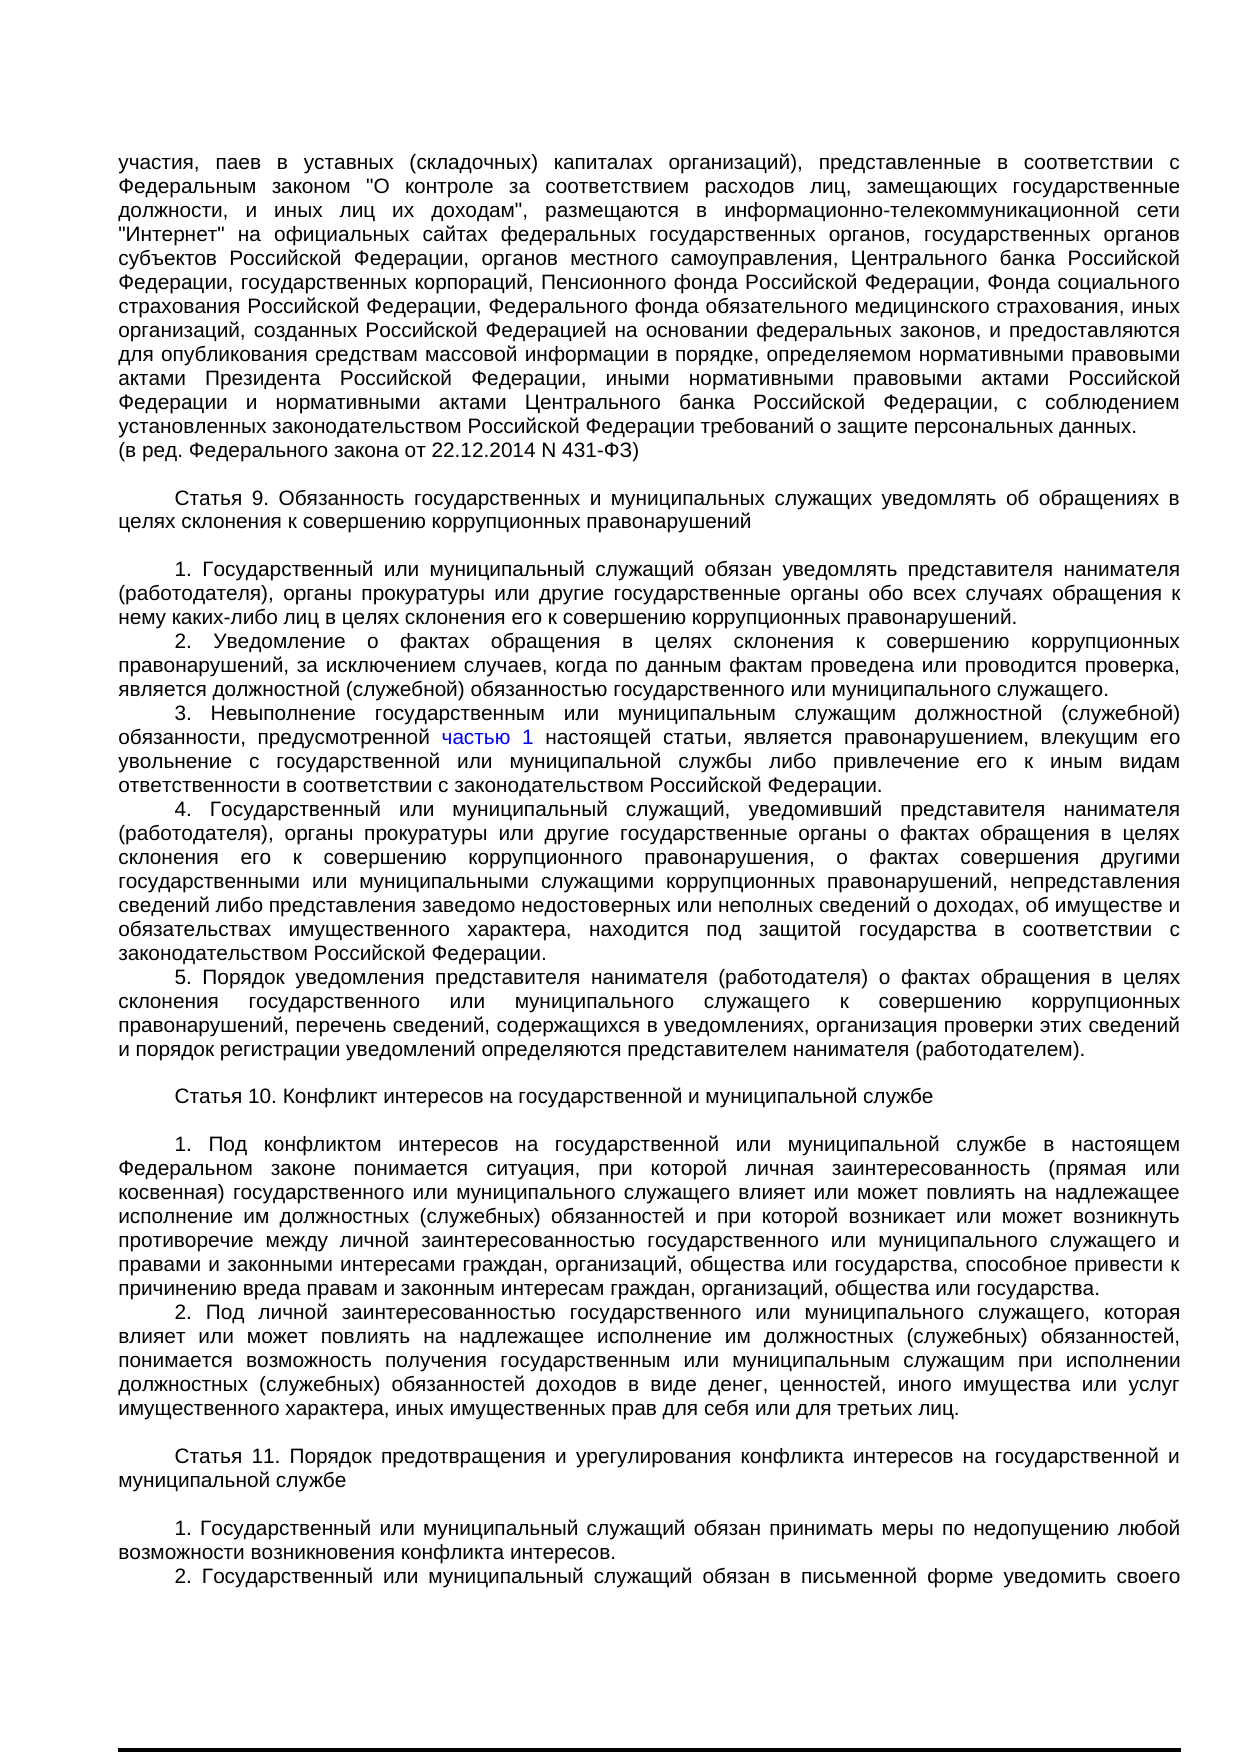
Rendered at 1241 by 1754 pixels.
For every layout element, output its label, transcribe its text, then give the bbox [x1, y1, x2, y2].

text 1. Под конфликтом интересов на государственной или муниципальной службе в настоящем Федеральном законе понимается ситуация, при которой личная заинтересованность (прямая или косвенная) государственного или муниципального служащего влияет или может повлиять на надлежащее исполнение им должностных (служебных) обязанностей и при которой возникает или может возникнуть противоречие между личной заинтересованностью государственного или муниципального служащего и правами и законными интересами граждан, организаций, общества или государства, способное привести к причинению вреда правам и законным интересам граждан, организаций, общества или государства. [118, 1132, 1181, 1300]
text Статья 9. Обязанность государственных и муниципальных служащих уведомлять об обращениях в целях склонения к совершению коррупционных правонарушений [118, 485, 1181, 533]
text 2. Уведомление о фактах обращения в целях склонения к совершению коррупционных правонарушений, за исключением случаев, когда по данным фактам проведена или проводится проверка, является должностной (служебной) обязанностью государственного или муниципального служащего. [118, 629, 1181, 701]
text Статья 11. Порядок предотвращения и урегулирования конфликта интересов на государственной и муниципальной службе [118, 1444, 1181, 1492]
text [118, 150, 1181, 437]
text (в ред. Федерального закона от 22.12.2014 N 431-ФЗ) [118, 437, 1181, 461]
text 1. Государственный или муниципальный служащий обязан принимать меры по недопущению любой возможности возникновения конфликта интересов. [118, 1516, 1181, 1563]
text 2. Под личной заинтересованностью государственного или муниципального служащего, которая влияет или может повлиять на надлежащее исполнение им должностных (служебных) обязанностей, понимается возможность получения государственным или муниципальным служащим при исполнении должностных (служебных) обязанностей доходов в виде денег, ценностей, иного имущества или услуг имущественного характера, иных имущественных прав для себя или для третьих лиц. [118, 1300, 1181, 1420]
text 1. Государственный или муниципальный служащий обязан уведомлять представителя нанимателя (работодателя), органы прокуратуры или другие государственные органы обо всех случаях обращения к нему каких-либо лиц в целях склонения его к совершению коррупционных правонарушений. [118, 557, 1181, 629]
text 3. Невыполнение государственным или муниципальным служащим должностной (служебной) обязанности, предусмотренной частью 1 настоящей статьи, является правонарушением, влекущим его увольнение с государственной или муниципальной службы либо привлечение его к иным видам ответственности в соответствии с законодательством Российской Федерации. [118, 701, 1181, 797]
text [118, 1563, 1181, 1587]
text 4. Государственный или муниципальный служащий, уведомивший представителя нанимателя (работодателя), органы прокуратуры или другие государственные органы о фактах обращения в целях склонения его к совершению коррупционного правонарушения, о фактах совершения другими государственными или муниципальными служащими коррупционных правонарушений, непредставления сведений либо представления заведомо недостоверных или неполных сведений о доходах, об имуществе и обязательствах имущественного характера, находится под защитой государства в соответствии с законодательством Российской Федерации. [118, 797, 1181, 964]
text 5. Порядок уведомления представителя нанимателя (работодателя) о фактах обращения в целях склонения государственного или муниципального служащего к совершению коррупционных правонарушений, перечень сведений, содержащихся в уведомлениях, организация проверки этих сведений и порядок регистрации уведомлений определяются представителем нанимателя (работодателем). [118, 964, 1181, 1060]
text Статья 10. Конфликт интересов на государственной и муниципальной службе [118, 1084, 1181, 1108]
